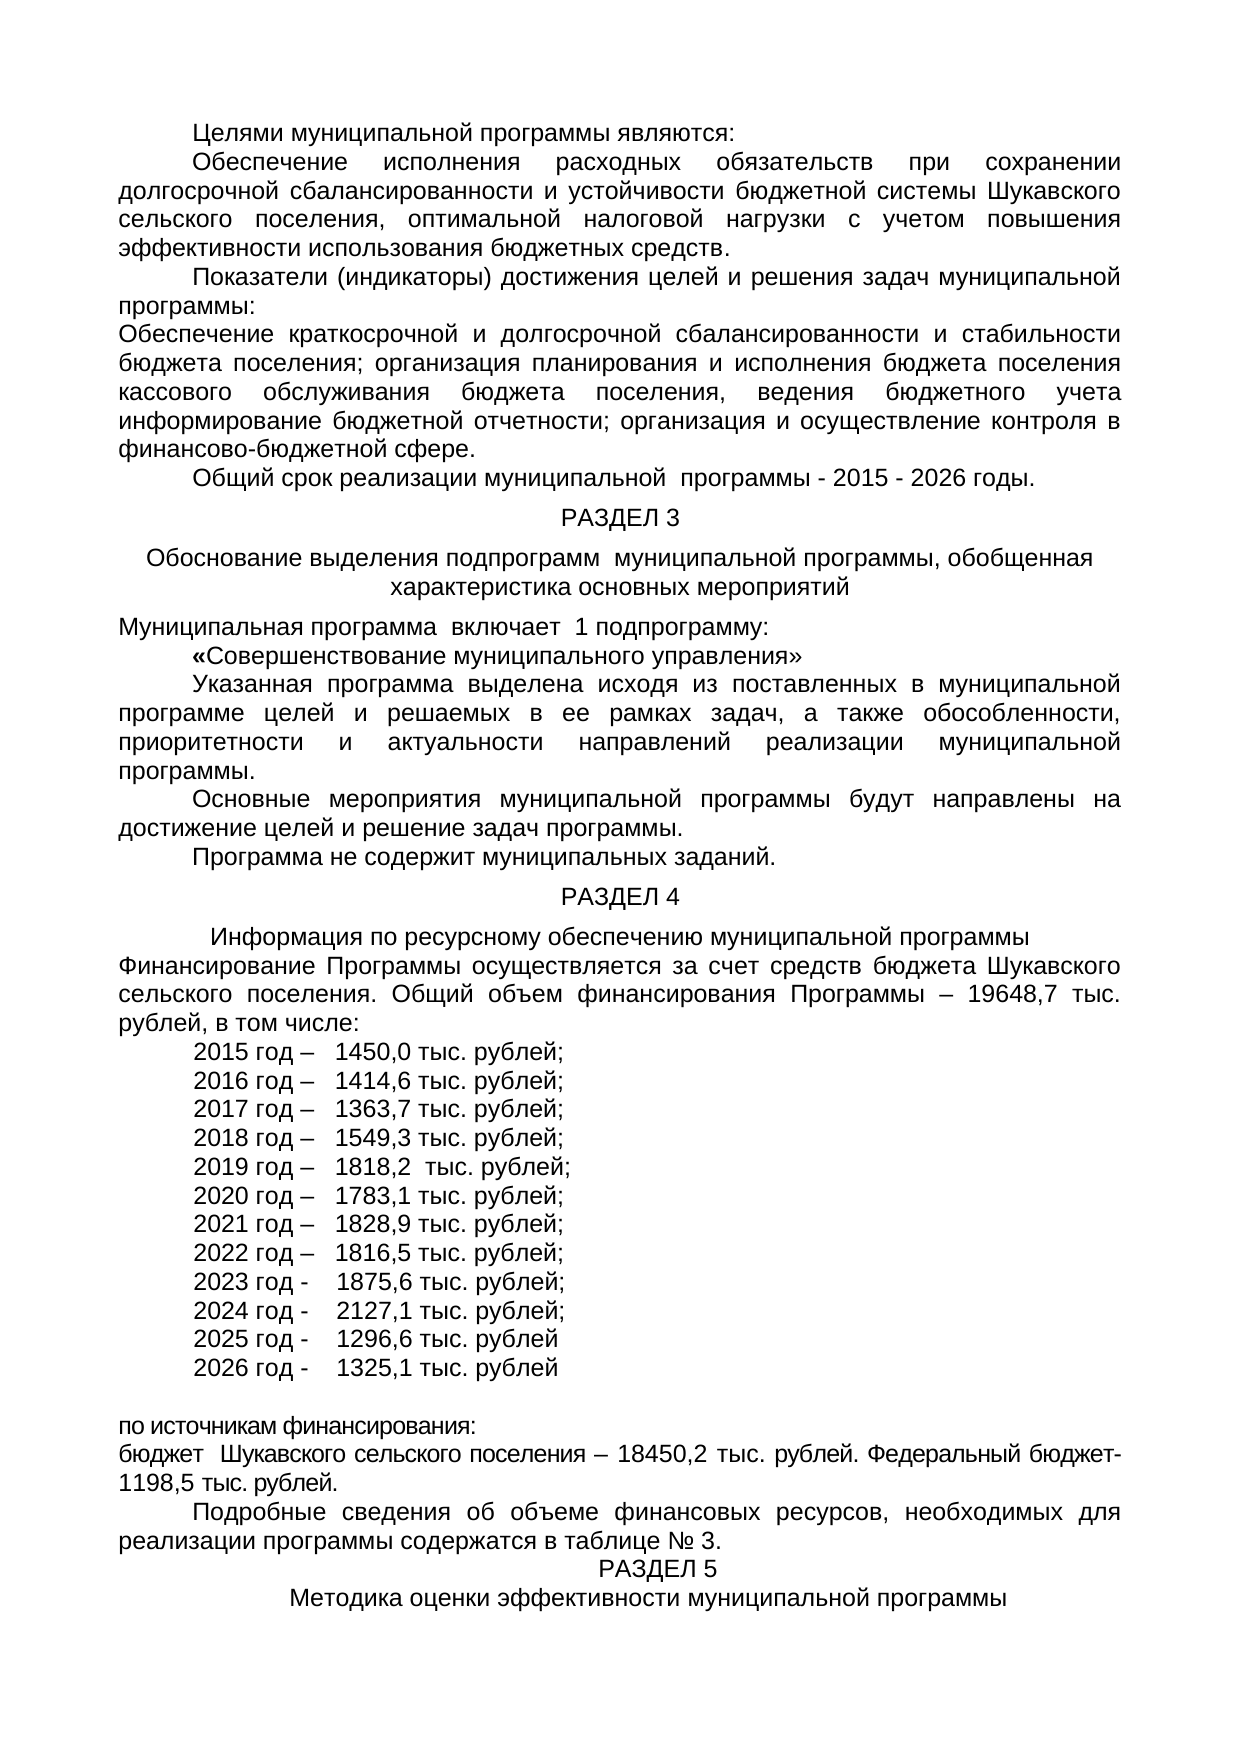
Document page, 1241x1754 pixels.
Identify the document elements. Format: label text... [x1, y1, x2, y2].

text Общий срок реализации муниципальной программы - 2015 - 2026 годы. [118, 463, 1122, 492]
text Указанная программа выделена исходя из поставленных в муниципальной программе целей и решаемых в ее рамках задач, а также обособленности, приоритетности и актуальности направлений реализации муниципальной программы. [118, 669, 1122, 784]
text Обоснование выделения подпрограмм муниципальной программы, обобщенная характеристика основных мероприятий [118, 543, 1122, 601]
text 2016 год – 1414,6 тыс. рублей; [118, 1066, 1122, 1094]
text Показатели (индикаторы) достижения целей и решения задач муниципальной программы: [118, 262, 1122, 319]
text Муниципальная программа включает 1 подпрограмму: [118, 612, 1122, 641]
text РАЗДЕЛ 4 [118, 882, 1122, 911]
text 2019 год – 1818,2 тыс. рублей; [118, 1152, 1122, 1181]
text 2026 год - 1325,1 тыс. рублей [118, 1353, 1122, 1382]
text бюджет Шукавского сельского поселения – 18450,2 тыс. рублей. Федеральный бюджет- 1198,5 тыс. рублей. [118, 1439, 1122, 1497]
text 2022 год – 1816,5 тыс. рублей; [118, 1238, 1122, 1267]
text Основные мероприятия муниципальной программы будут направлены на достижение целей и решение задач программы. [118, 784, 1122, 842]
text 2025 год - 1296,6 тыс. рублей [118, 1324, 1122, 1353]
text Финансирование Программы осуществляется за счет средств бюджета Шукавского сельского поселения. Общий объем финансирования Программы – 19648,7 тыс. рублей, в том числе: [118, 951, 1122, 1037]
text «Совершенствование муниципального управления» [118, 641, 1122, 669]
text 2023 год - 1875,6 тыс. рублей; [118, 1267, 1122, 1296]
text 2018 год – 1549,3 тыс. рублей; [118, 1123, 1122, 1152]
text РАЗДЕЛ 3 [118, 503, 1122, 532]
text Информация по ресурсному обеспечению муниципальной программы [118, 922, 1122, 951]
text Обеспечение исполнения расходных обязательств при сохранении долгосрочной сбалансированности и устойчивости бюджетной системы Шукавского сельского поселения, оптимальной налоговой нагрузки с учетом повышения эффективности использования бюджетных средств. [118, 147, 1122, 262]
text Методика оценки эффективности муниципальной программы [118, 1583, 1122, 1612]
text 2015 год – 1450,0 тыс. рублей; [118, 1037, 1122, 1066]
text Программа не содержит муниципальных заданий. [118, 842, 1122, 871]
text Обеспечение краткосрочной и долгосрочной сбалансированности и стабильности бюджета поселения; организация планирования и исполнения бюджета поселения кассового обслуживания бюджета поселения, ведения бюджетного учета информирование бюджетной отчетности; организация и осуществление контроля в финансово-бюджетной сфере. [118, 319, 1122, 463]
text РАЗДЕЛ 5 [118, 1554, 1122, 1583]
text 2021 год – 1828,9 тыс. рублей; [118, 1209, 1122, 1238]
text 2017 год – 1363,7 тыс. рублей; [118, 1094, 1122, 1123]
text Подробные сведения об объеме финансовых ресурсов, необходимых для реализации программы содержатся в таблице № 3. [118, 1497, 1122, 1554]
text 2024 год - 2127,1 тыс. рублей; [118, 1296, 1122, 1324]
text Целями муниципальной программы являются: [118, 118, 1122, 147]
text 2020 год – 1783,1 тыс. рублей; [118, 1181, 1122, 1209]
text по источникам финансирования: [118, 1411, 1122, 1439]
